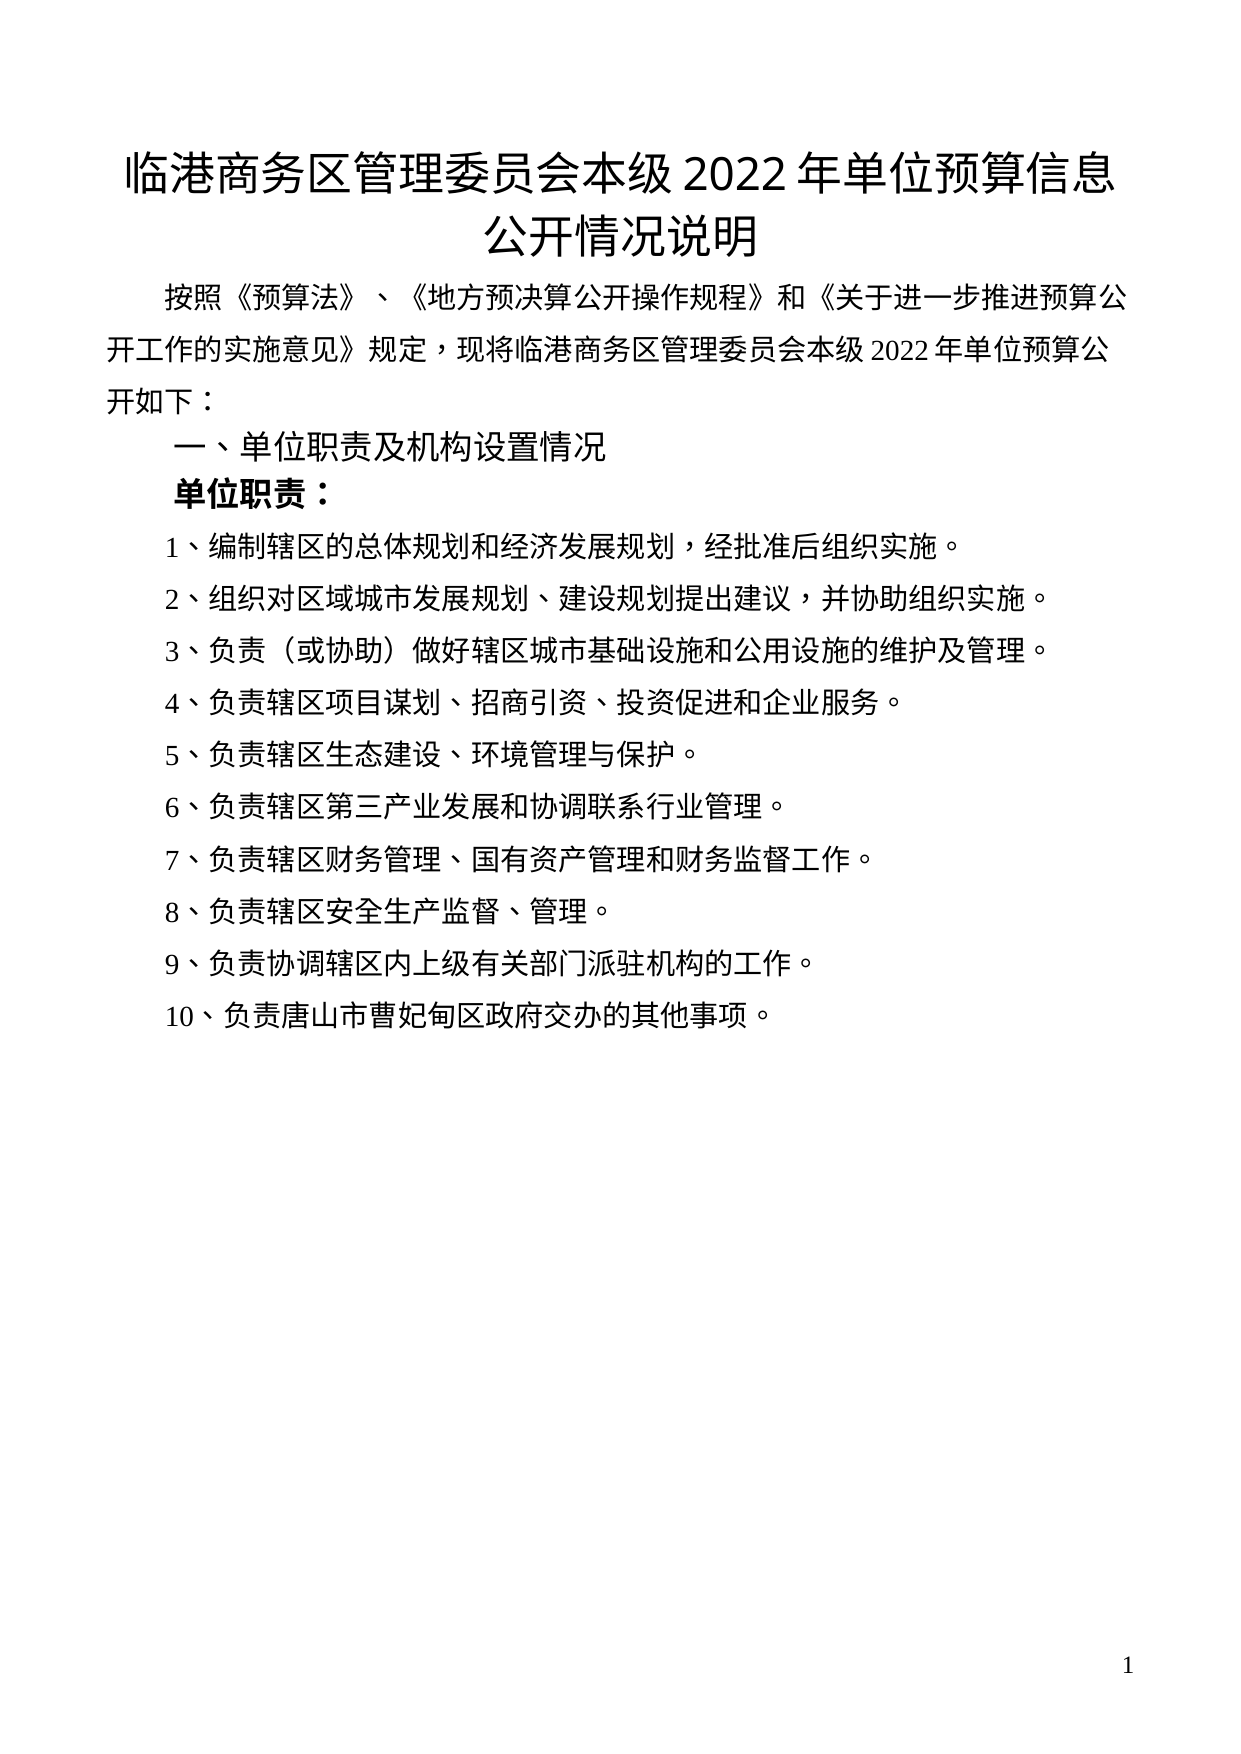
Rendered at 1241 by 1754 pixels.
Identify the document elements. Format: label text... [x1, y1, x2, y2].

text 按照《预算法》、《地方预决算公开操作规程》和《关于进一步推进预算公开工作的实施意见》规定，现将临港商务区管理委员会本级2022年单位预算公开如下： [106, 267, 1134, 423]
text 4、负责辖区项目谋划、招商引资、投资促进和企业服务。 [106, 672, 1134, 724]
text 5、负责辖区生态建设、环境管理与保护。 [106, 724, 1134, 776]
text 临港商务区管理委员会本级2022年单位预算信息公开情况说明 [106, 142, 1134, 267]
text 9、负责协调辖区内上级有关部门派驻机构的工作。 [106, 932, 1134, 984]
text 1、编制辖区的总体规划和经济发展规划，经批准后组织实施。 [106, 516, 1134, 568]
text 一、单位职责及机构设置情况 [106, 424, 1134, 469]
text 2、组织对区域城市发展规划、建设规划提出建议，并协助组织实施。 [106, 568, 1134, 620]
text 7、负责辖区财务管理、国有资产管理和财务监督工作。 [106, 828, 1134, 880]
text 3、负责（或协助）做好辖区城市基础设施和公用设施的维护及管理。 [106, 620, 1134, 672]
text 6、负责辖区第三产业发展和协调联系行业管理。 [106, 776, 1134, 828]
text 10、负责唐山市曹妃甸区政府交办的其他事项。 [106, 984, 1134, 1037]
text 8、负责辖区安全生产监督、管理。 [106, 880, 1134, 932]
text 单位职责： [106, 470, 1134, 516]
